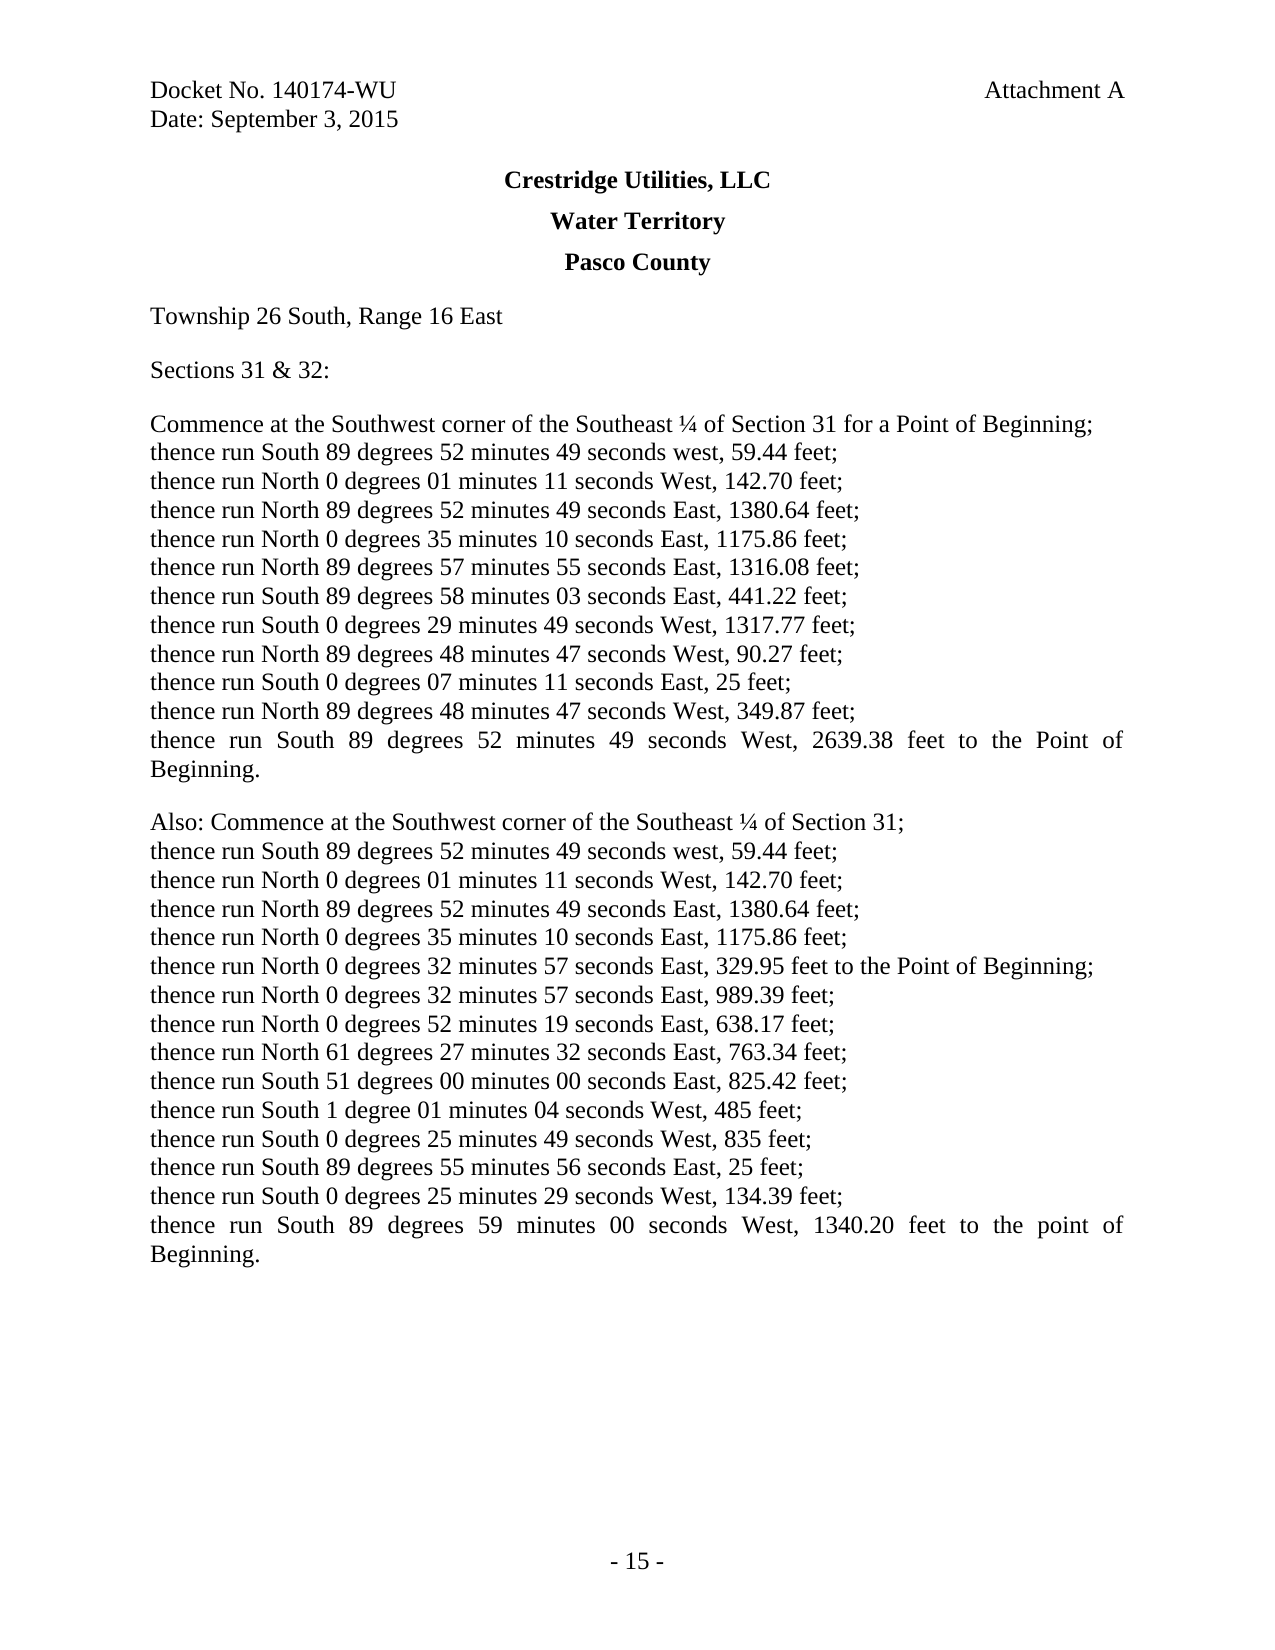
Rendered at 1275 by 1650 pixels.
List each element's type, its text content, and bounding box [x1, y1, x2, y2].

text Commence at the Southwest corner of the Southeast ¼ of Section 31 for a Point of Beginning; [150, 409, 1125, 437]
text Pasco County [150, 247, 1125, 276]
text thence run North 61 degrees 27 minutes 32 seconds East, 763.34 feet; [150, 1037, 1125, 1066]
text thence run South 0 degrees 25 minutes 49 seconds West, 835 feet; [150, 1124, 1125, 1152]
text Sections 31 & 32: [150, 355, 1125, 384]
text thence run South 51 degrees 00 minutes 00 seconds East, 825.42 feet; [150, 1066, 1125, 1095]
text thence run South 89 degrees 55 minutes 56 seconds East, 25 feet; [150, 1152, 1125, 1181]
text thence run North 0 degrees 52 minutes 19 seconds East, 638.17 feet; [150, 1009, 1125, 1037]
text thence run South 1 degree 01 minutes 04 seconds West, 485 feet; [150, 1095, 1125, 1124]
text thence run South 89 degrees 59 minutes 00 seconds West, 1340.20 feet to the point of Beginning. [150, 1210, 1125, 1267]
text thence run South 89 degrees 52 minutes 49 seconds west, 59.44 feet; [150, 836, 1125, 865]
text thence run South 89 degrees 58 minutes 03 seconds East, 441.22 feet; [150, 581, 1125, 610]
text thence run South 0 degrees 29 minutes 49 seconds West, 1317.77 feet; [150, 610, 1125, 639]
text thence run North 0 degrees 32 minutes 57 seconds East, 329.95 feet to the Point of Beginning; [150, 951, 1125, 980]
text thence run North 89 degrees 57 minutes 55 seconds East, 1316.08 feet; [150, 552, 1125, 581]
text thence run North 89 degrees 52 minutes 49 seconds East, 1380.64 feet; [150, 495, 1125, 524]
text thence run North 0 degrees 35 minutes 10 seconds East, 1175.86 feet; [150, 524, 1125, 552]
text thence run North 89 degrees 48 minutes 47 seconds West, 90.27 feet; [150, 639, 1125, 667]
text thence run South 89 degrees 52 minutes 49 seconds West, 2639.38 feet to the Point of Beginning. [150, 725, 1125, 782]
text Crestridge Utilities, LLC [150, 165, 1125, 194]
text thence run South 89 degrees 52 minutes 49 seconds west, 59.44 feet; [150, 437, 1125, 466]
text Also: Commence at the Southwest corner of the Southeast ¼ of Section 31; [150, 807, 1125, 836]
text thence run South 0 degrees 25 minutes 29 seconds West, 134.39 feet; [150, 1181, 1125, 1210]
text thence run North 89 degrees 48 minutes 47 seconds West, 349.87 feet; [150, 696, 1125, 725]
text thence run North 0 degrees 32 minutes 57 seconds East, 989.39 feet; [150, 980, 1125, 1009]
text Township 26 South, Range 16 East [150, 301, 1125, 330]
text thence run North 0 degrees 35 minutes 10 seconds East, 1175.86 feet; [150, 922, 1125, 951]
text thence run North 0 degrees 01 minutes 11 seconds West, 142.70 feet; [150, 865, 1125, 894]
text Water Territory [150, 206, 1125, 235]
text thence run North 89 degrees 52 minutes 49 seconds East, 1380.64 feet; [150, 894, 1125, 922]
text thence run North 0 degrees 01 minutes 11 seconds West, 142.70 feet; [150, 466, 1125, 495]
text thence run South 0 degrees 07 minutes 11 seconds East, 25 feet; [150, 667, 1125, 696]
